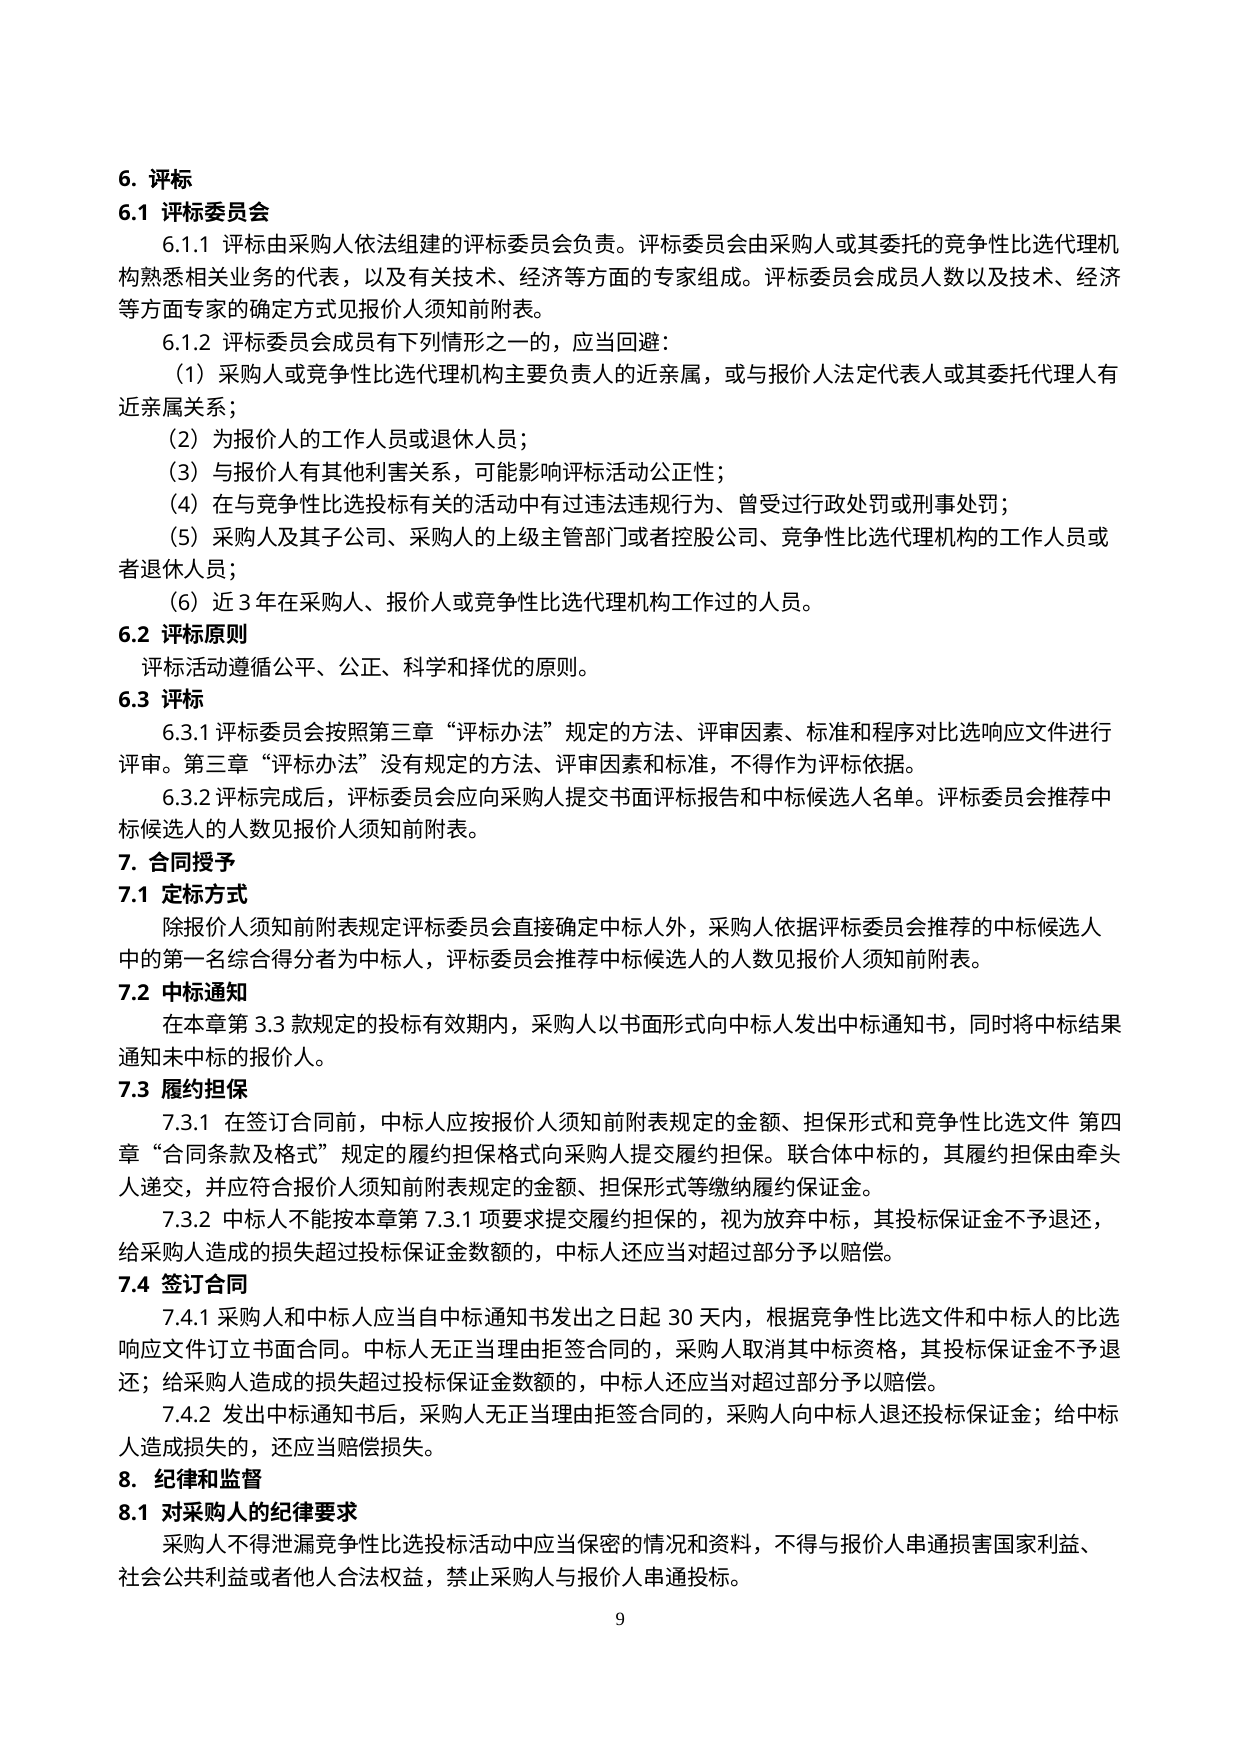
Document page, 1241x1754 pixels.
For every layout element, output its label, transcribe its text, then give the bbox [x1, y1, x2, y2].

subtitle 6.1 评标委员会 [118, 194, 1122, 227]
text 6.1.1 评标由采购人依法组建的评标委员会负责。评标委员会由采购人或其委托的竞争性比选代理机构熟悉相关业务的代表，以及有关技术、经济等方面的专家组成。评标委员会成员人数以及技术、经济等方面专家的确定方式见报价人须知前附表。 [118, 227, 1122, 324]
text 6.3.2评标完成后，评标委员会应向采购人提交书面评标报告和中标候选人名单。评标委员会推荐中标候选人的人数见报价人须知前附表。 [118, 779, 1122, 844]
text 在本章第 3.3 款规定的投标有效期内，采购人以书面形式向中标人发出中标通知书，同时将中标结果通知未中标的报价人。 [118, 1007, 1122, 1072]
text （2）为报价人的工作人员或退休人员； [156, 422, 1122, 454]
subtitle 7.1 定标方式 [118, 877, 1122, 909]
text （4）在与竞争性比选投标有关的活动中有过违法违规行为、曾受过行政处罚或刑事处罚； [118, 487, 1122, 519]
subtitle 7.3 履约担保 [118, 1072, 1122, 1104]
text 8. 纪律和监督 [118, 1462, 1122, 1494]
text 6.3.1评标委员会按照第三章“评标办法”规定的方法、评审因素、标准和程序对比选响应文件进行评审。第三章“评标办法”没有规定的方法、评审因素和标准，不得作为评标依据。 [118, 714, 1122, 779]
subtitle 6.2 评标原则 [118, 617, 1122, 649]
text 7.3.2 中标人不能按本章第 7.3.1 项要求提交履约担保的，视为放弃中标，其投标保证金不予退还，给采购人造成的损失超过投标保证金数额的，中标人还应当对超过部分予以赔偿。 [118, 1202, 1122, 1267]
subtitle 6.3 评标 [118, 682, 1122, 714]
subtitle 8.1 对采购人的纪律要求 [118, 1494, 1122, 1527]
text 7.4.1 采购人和中标人应当自中标通知书发出之日起 30 天内，根据竞争性比选文件和中标人的比选响应文件订立书面合同。中标人无正当理由拒签合同的，采购人取消其中标资格，其投标保证金不予退还；给采购人造成的损失超过投标保证金数额的，中标人还应当对超过部分予以赔偿。 [118, 1299, 1122, 1397]
subtitle 7.4 签订合同 [118, 1267, 1122, 1299]
subtitle 6. 评标 [118, 162, 1122, 194]
text 6.1.2 评标委员会成员有下列情形之一的，应当回避： [118, 324, 1122, 357]
text （6）近3年在采购人、报价人或竞争性比选代理机构工作过的人员。 [118, 584, 1122, 617]
text 评标活动遵循公平、公正、科学和择优的原则。 [118, 649, 1122, 682]
text （3）与报价人有其他利害关系，可能影响评标活动公正性； [156, 454, 1122, 487]
subtitle 7. 合同授予 [118, 844, 1122, 877]
text 除报价人须知前附表规定评标委员会直接确定中标人外，采购人依据评标委员会推荐的中标候选人中的第一名综合得分者为中标人，评标委员会推荐中标候选人的人数见报价人须知前附表。 [118, 909, 1122, 974]
text （1）采购人或竞争性比选代理机构主要负责人的近亲属，或与报价人法定代表人或其委托代理人有近亲属关系； [118, 357, 1122, 422]
subtitle 7.2 中标通知 [118, 974, 1122, 1007]
text （5）采购人及其子公司、采购人的上级主管部门或者控股公司、竞争性比选代理机构的工作人员或者退休人员； [118, 519, 1122, 584]
text 7.4.2 发出中标通知书后，采购人无正当理由拒签合同的，采购人向中标人退还投标保证金；给中标人造成损失的，还应当赔偿损失。 [118, 1397, 1122, 1462]
text 7.3.1 在签订合同前，中标人应按报价人须知前附表规定的金额、担保形式和竞争性比选文件 第四章“合同条款及格式”规定的履约担保格式向采购人提交履约担保。联合体中标的，其履约担保由牵头人递交，并应符合报价人须知前附表规定的金额、担保形式等缴纳履约保证金。 [118, 1104, 1122, 1202]
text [118, 1527, 1122, 1592]
